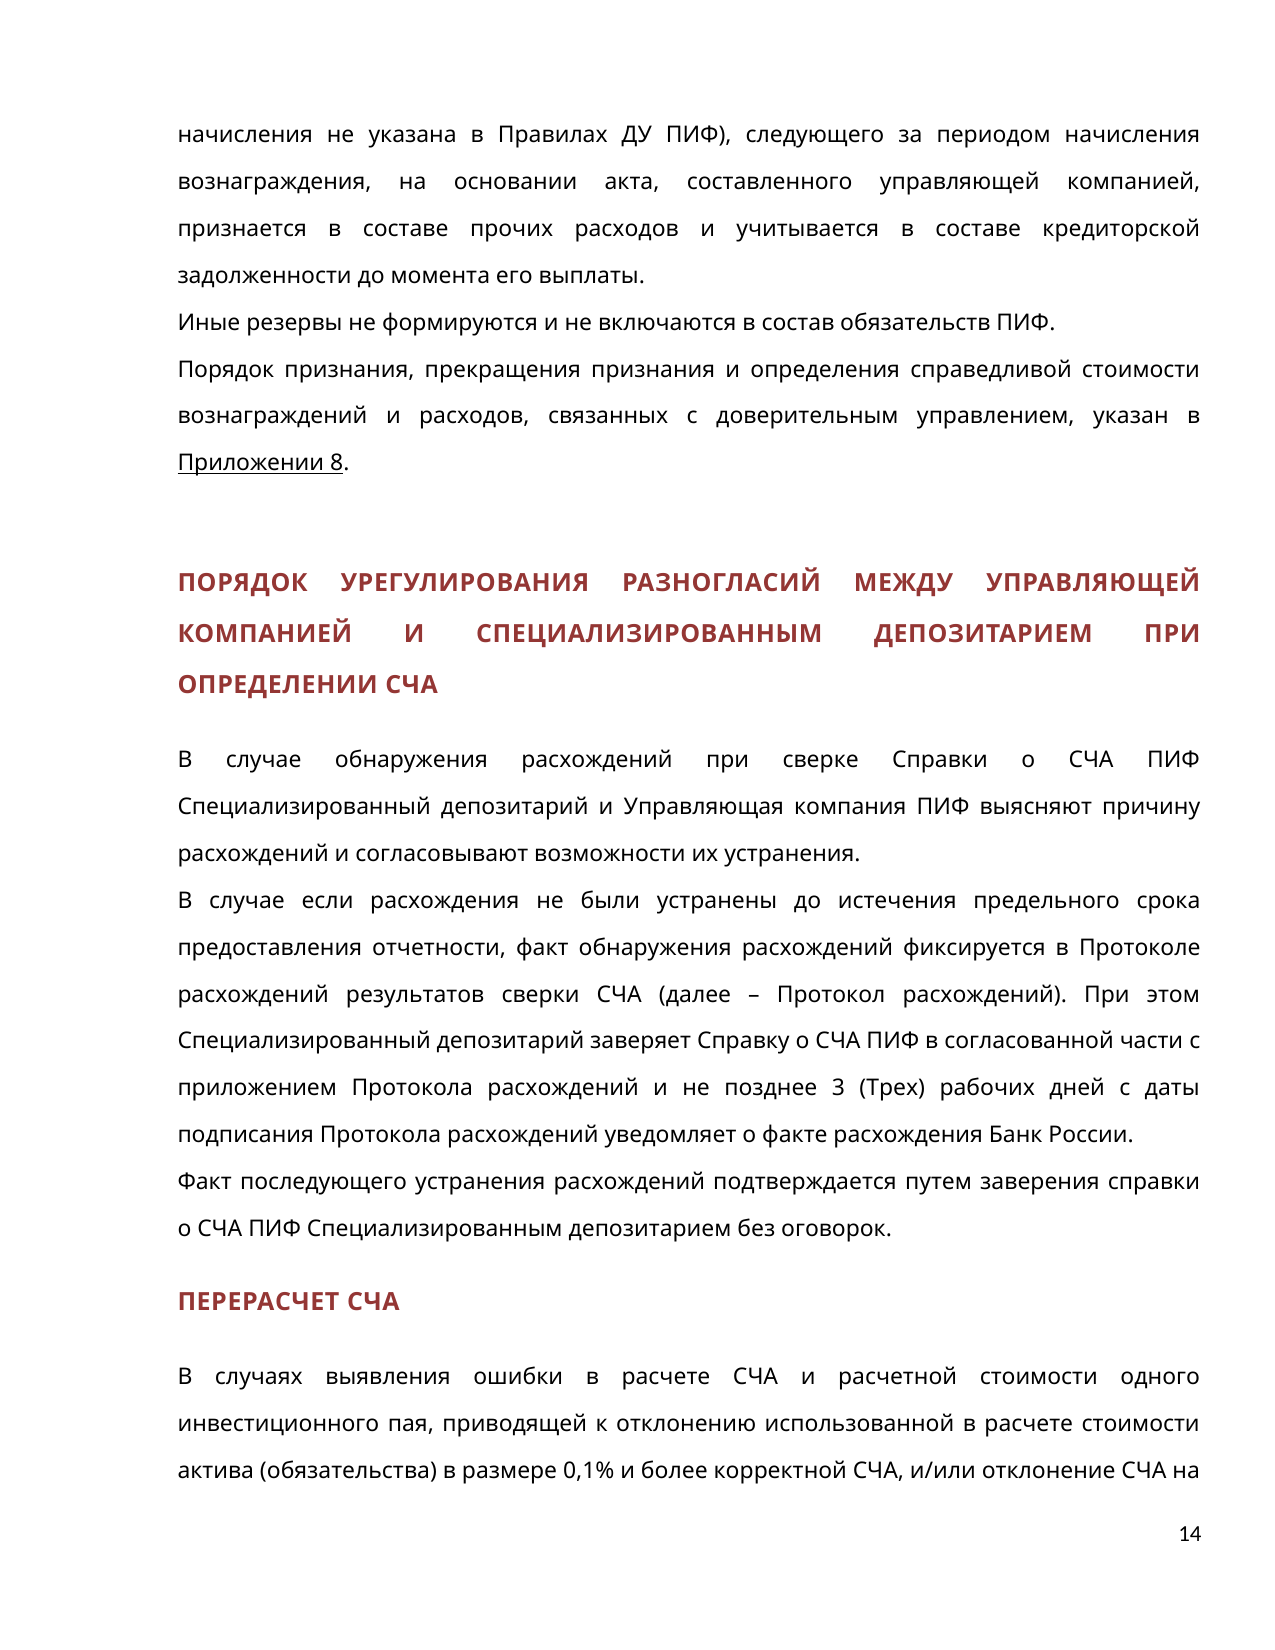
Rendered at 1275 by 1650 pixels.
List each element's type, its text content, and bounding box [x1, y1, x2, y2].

list Факт последующего устранения расхождений подтверждается путем заверения справки о СЧА ПИФ Специализированным депозитарием без оговорок. [177, 1165, 1201, 1243]
subtitle Порядок урегулирования разногласий между управляющей компанией и специализированным депозитарием при определении СЧА [177, 565, 1201, 701]
list В случае если расхождения не были устранены до истечения предельного срока предоставления отчетности, факт обнаружения расхождений фиксируется в Протоколе расхождений результатов сверки СЧА (далее – Протокол расхождений). При этом Специализированный депозитарий заверяет Справку о СЧА ПИФ в согласованной части с приложением Протокола расхождений и не позднее 3 (Трех) рабочих дней с даты подписания Протокола расхождений уведомляет о факте расхождения Банк России. [177, 884, 1201, 1149]
subtitle Перерасчет СЧА [177, 1284, 1201, 1318]
list В случае обнаружения расхождений при сверке Справки о СЧА ПИФ Специализированный депозитарий и Управляющая компания ПИФ выясняют причину расхождений и согласовывают возможности их устранения. [177, 743, 1201, 868]
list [177, 1360, 1201, 1485]
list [177, 118, 1201, 290]
